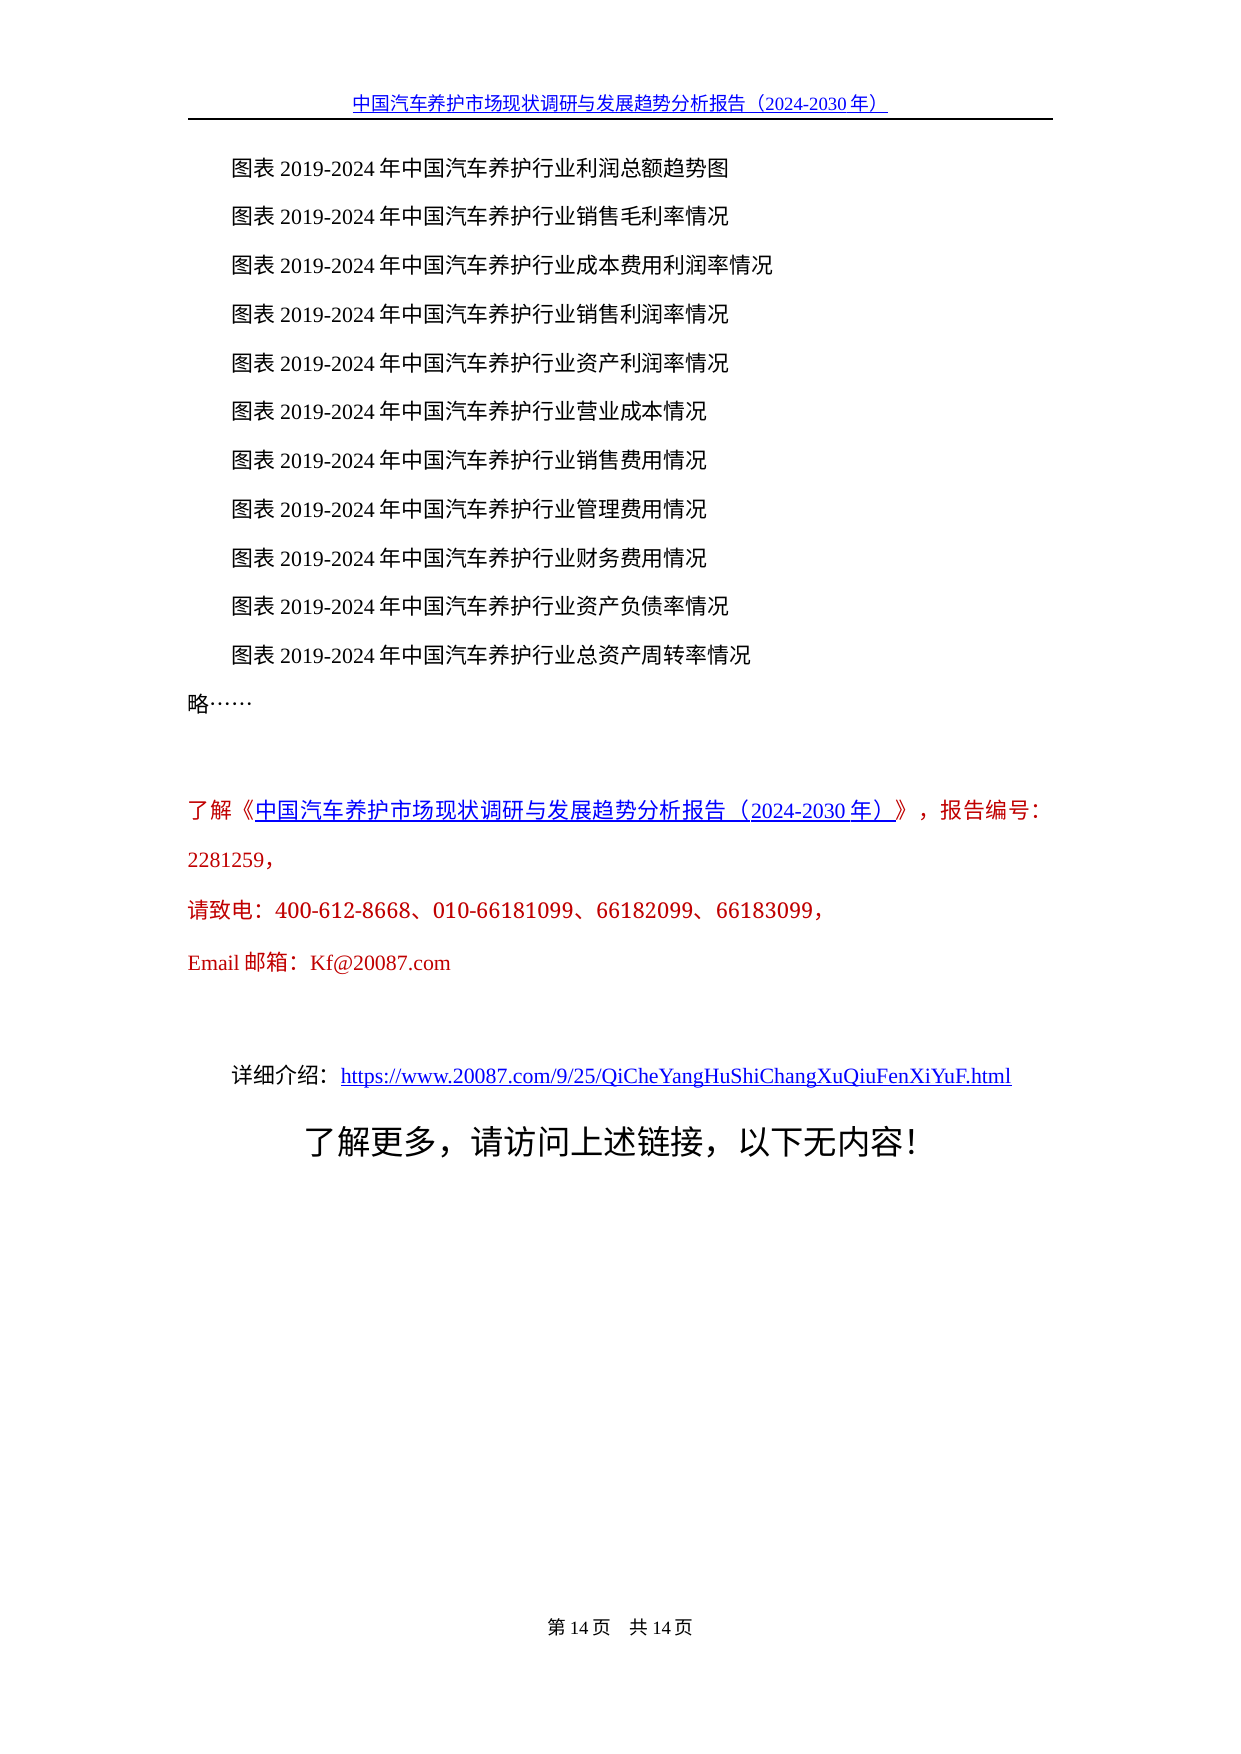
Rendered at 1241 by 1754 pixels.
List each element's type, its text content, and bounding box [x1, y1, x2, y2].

title 了解更多，请访问上述链接，以下无内容！ [187, 1108, 1053, 1173]
text Email邮箱：Kf@20087.com [187, 945, 1053, 977]
text 请致电：400-612-8668、010-66181099、66182099、66183099， [187, 893, 1053, 926]
text 详细介绍：https://www.20087.com/9/25/QiCheYangHuShiChangXuQiuFenXiYuF.html [187, 1058, 1053, 1090]
text 了解《中国汽车养护市场现状调研与发展趋势分析报告（2024-2030年）》，报告编号：2281259， [187, 793, 1053, 874]
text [187, 150, 1053, 719]
